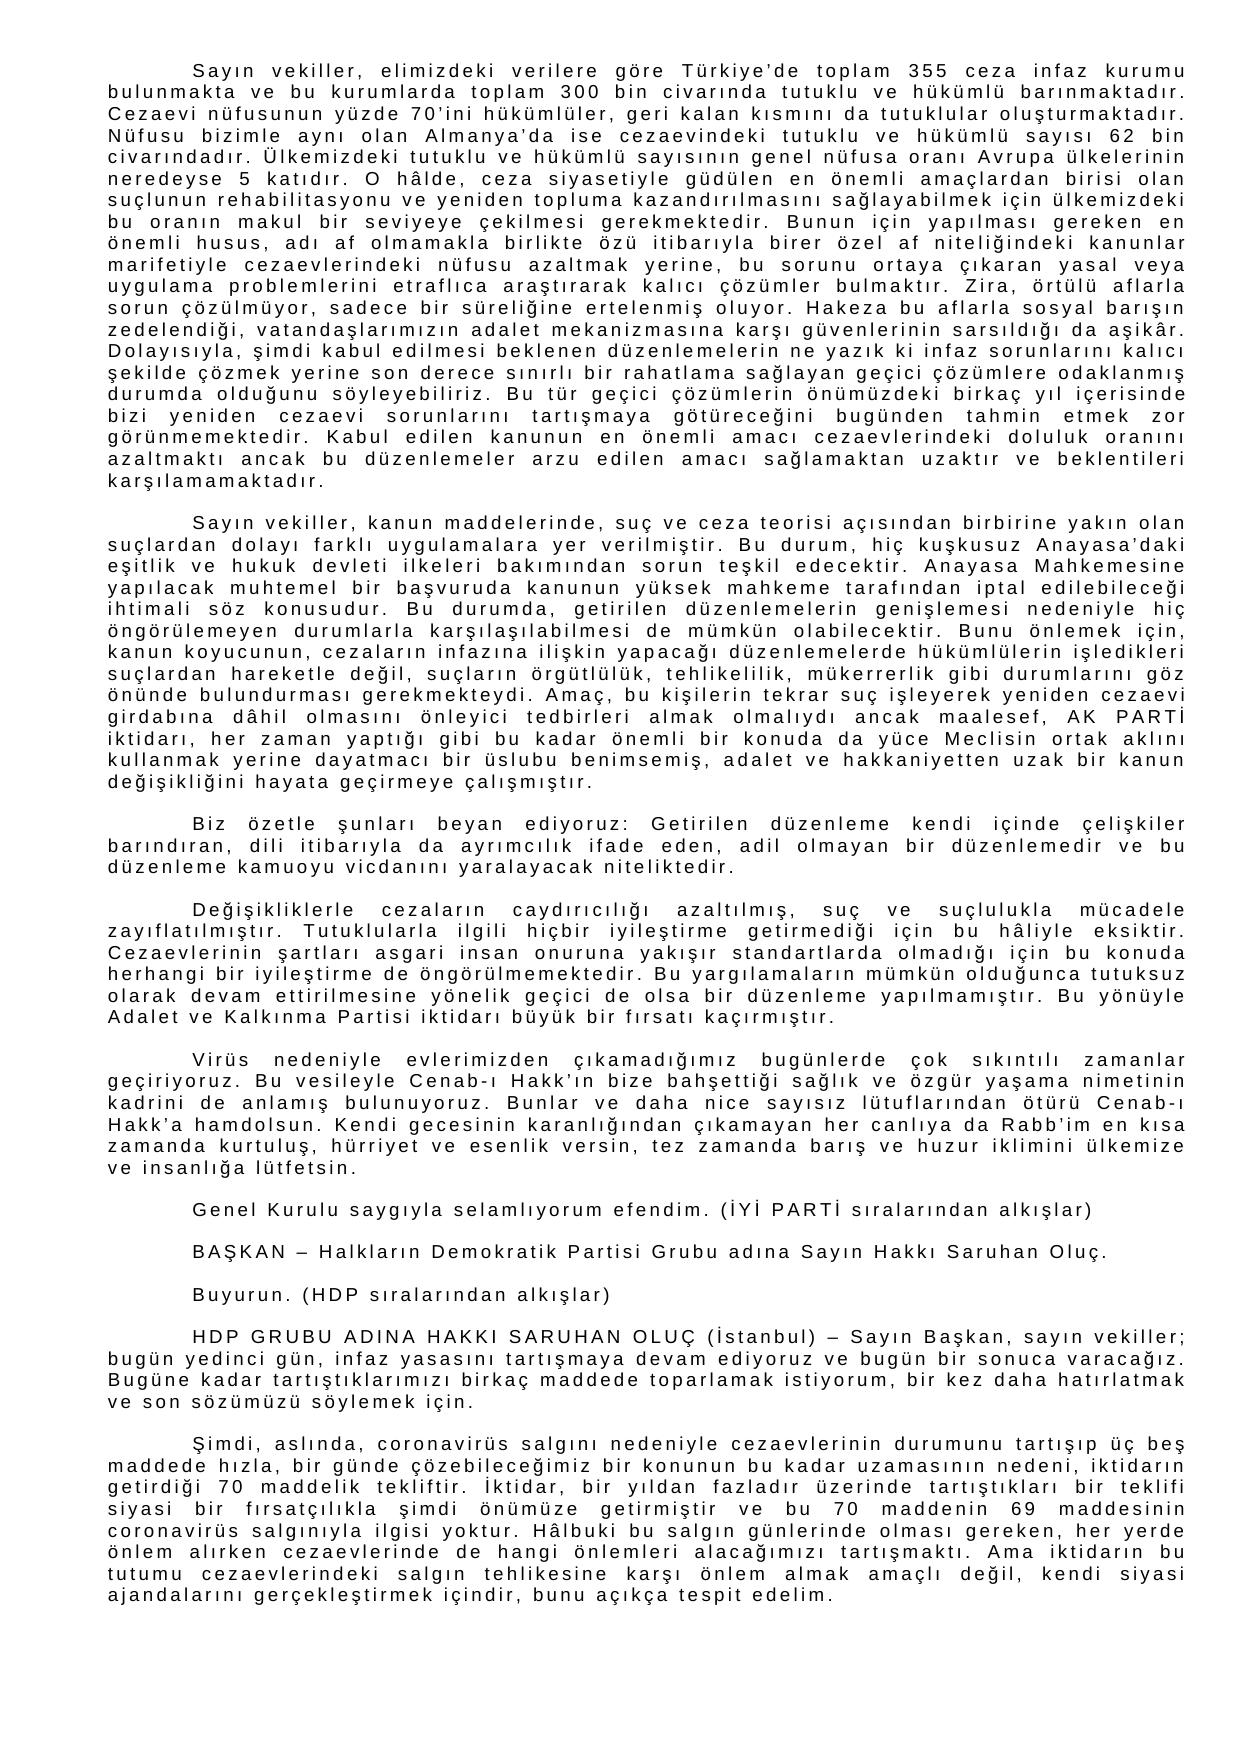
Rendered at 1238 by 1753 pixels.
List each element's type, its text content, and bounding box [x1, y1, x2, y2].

text Buyurun. (HDP sıralarından alkışlar) [108, 1284, 1186, 1305]
text Virüs nedeniyle evlerimizden çıkamadığımız bugünlerde çok sıkıntılı zamanlar geçiriyoruz. Bu vesileyle Cenab-ı Hakk’ın bize bahşettiği sağlık ve özgür yaşama nimetinin kadrini de anlamış bulunuyoruz. Bunlar ve daha nice sayısız lütuflarından ötürü Cenab-ı Hakk’a hamdolsun. Kendi gecesinin karanlığından çıkamayan her canlıya da Rabb’im en kısa zamanda kurtuluş, hürriyet ve esenlik versin, tez zamanda barış ve huzur iklimini ülkemize ve insanlığa lütfetsin. [108, 1049, 1186, 1178]
text Biz özetle şunları beyan ediyoruz: Getirilen düzenleme kendi içinde çelişkiler barındıran, dili itibarıyla da ayrımcılık ifade eden, adil olmayan bir düzenlemedir ve bu düzenleme kamuoyu vicdanını yaralayacak niteliktedir. [108, 813, 1186, 878]
text BAŞKAN – Halkların Demokratik Partisi Grubu adına Sayın Hakkı Saruhan Oluç. [108, 1241, 1186, 1263]
text Şimdi, aslında, coronavirüs salgını nedeniyle cezaevlerinin durumunu tartışıp üç beş maddede hızla, bir günde çözebileceğimiz bir konunun bu kadar uzamasının nedeni, iktidarın getirdiği 70 maddelik tekliftir. İktidar, bir yıldan fazladır üzerinde tartıştıkları bir teklifi siyasi bir fırsatçılıkla şimdi önümüze getirmiştir ve bu 70 maddenin 69 maddesinin coronavirüs salgınıyla ilgisi yoktur. Hâlbuki bu salgın günlerinde olması gereken, her yerde önlem alırken cezaevlerinde de hangi önlemleri alacağımızı tartışmaktı. Ama iktidarın bu tutumu cezaevlerindeki salgın tehlikesine karşı önlem almak amaçlı değil, kendi siyasi ajandalarını gerçekleştirmek içindir, bunu açıkça tespit edelim. [108, 1433, 1186, 1606]
text Sayın vekiller, kanun maddelerinde, suç ve ceza teorisi açısından birbirine yakın olan suçlardan dolayı farklı uygulamalara yer verilmiştir. Bu durum, hiç kuşkusuz Anayasa’daki eşitlik ve hukuk devleti ilkeleri bakımından sorun teşkil edecektir. Anayasa Mahkemesine yapılacak muhtemel bir başvuruda kanunun yüksek mahkeme tarafından iptal edilebileceği ihtimali söz konusudur. Bu durumda, getirilen düzenlemelerin genişlemesi nedeniyle hiç öngörülemeyen durumlarla karşılaşılabilmesi de mümkün olabilecektir. Bunu önlemek için, kanun koyucunun, cezaların infazına ilişkin yapacağı düzenlemelerde hükümlülerin işledikleri suçlardan hareketle değil, suçların örgütlülük, tehlikelilik, mükerrerlik gibi durumlarını göz önünde bulundurması gerekmekteydi. Amaç, bu kişilerin tekrar suç işleyerek yeniden cezaevi girdabına dâhil olmasını önleyici tedbirleri almak olmalıydı ancak maalesef, AK PARTİ iktidarı, her zaman yaptığı gibi bu kadar önemli bir konuda da yüce Meclisin ortak aklını kullanmak yerine dayatmacı bir üslubu benimsemiş, adalet ve hakkaniyetten uzak bir kanun değişikliğini hayata geçirmeye çalışmıştır. [108, 512, 1186, 792]
text Genel Kurulu saygıyla selamlıyorum efendim. (İYİ PARTİ sıralarından alkışlar) [108, 1199, 1186, 1220]
text Sayın vekiller, elimizdeki verilere göre Türkiye’de toplam 355 ceza infaz kurumu bulunmakta ve bu kurumlarda toplam 300 bin civarında tutuklu ve hükümlü barınmaktadır. Cezaevi nüfusunun yüzde 70’ini hükümlüler, geri kalan kısmını da tutuklular oluşturmaktadır. Nüfusu bizimle aynı olan Almanya’da ise cezaevindeki tutuklu ve hükümlü sayısı 62 bin civarındadır. Ülkemizdeki tutuklu ve hükümlü sayısının genel nüfusa oranı Avrupa ülkelerinin neredeyse 5 katıdır. O hâlde, ceza siyasetiyle güdülen en önemli amaçlardan birisi olan suçlunun rehabilitasyonu ve yeniden topluma kazandırılmasını sağlayabilmek için ülkemizdeki bu oranın makul bir seviyeye çekilmesi gerekmektedir. Bunun için yapılması gereken en önemli husus, adı af olmamakla birlikte özü itibarıyla birer özel af niteliğindeki kanunlar marifetiyle cezaevlerindeki nüfusu azaltmak yerine, bu sorunu ortaya çıkaran yasal veya uygulama problemlerini etraflıca araştırarak kalıcı çözümler bulmaktır. Zira, örtülü aflarla sorun çözülmüyor, sadece bir süreliğine ertelenmiş oluyor. Hakeza bu aflarla sosyal barışın zedelendiği, vatandaşlarımızın adalet mekanizmasına karşı güvenlerinin sarsıldığı da aşikâr. Dolayısıyla, şimdi kabul edilmesi beklenen düzenlemelerin ne yazık ki infaz sorunlarını kalıcı şekilde çözmek yerine son derece sınırlı bir rahatlama sağlayan geçici çözümlere odaklanmış durumda olduğunu söyleyebiliriz. Bu tür geçici çözümlerin önümüzdeki birkaç yıl içerisinde bizi yeniden cezaevi sorunlarını tartışmaya götüreceğini bugünden tahmin etmek zor görünmemektedir. Kabul edilen kanunun en önemli amacı cezaevlerindeki doluluk oranını azaltmaktı ancak bu düzenlemeler arzu edilen amacı sağlamaktan uzaktır ve beklentileri karşılamamaktadır. [108, 60, 1186, 491]
text Değişikliklerle cezaların caydırıcılığı azaltılmış, suç ve suçlulukla mücadele zayıflatılmıştır. Tutuklularla ilgili hiçbir iyileştirme getirmediği için bu hâliyle eksiktir. Cezaevlerinin şartları asgari insan onuruna yakışır standartlarda olmadığı için bu konuda herhangi bir iyileştirme de öngörülmemektedir. Bu yargılamaların mümkün olduğunca tutuksuz olarak devam ettirilmesine yönelik geçici de olsa bir düzenleme yapılmamıştır. Bu yönüyle Adalet ve Kalkınma Partisi iktidarı büyük bir fırsatı kaçırmıştır. [108, 898, 1186, 1028]
text HDP GRUBU ADINA HAKKI SARUHAN OLUÇ (İstanbul) – Sayın Başkan, sayın vekiller; bugün yedinci gün, infaz yasasını tartışmaya devam ediyoruz ve bugün bir sonuca varacağız. Bugüne kadar tartıştıklarımızı birkaç maddede toparlamak istiyorum, bir kez daha hatırlatmak ve son sözümüzü söylemek için. [108, 1326, 1186, 1412]
